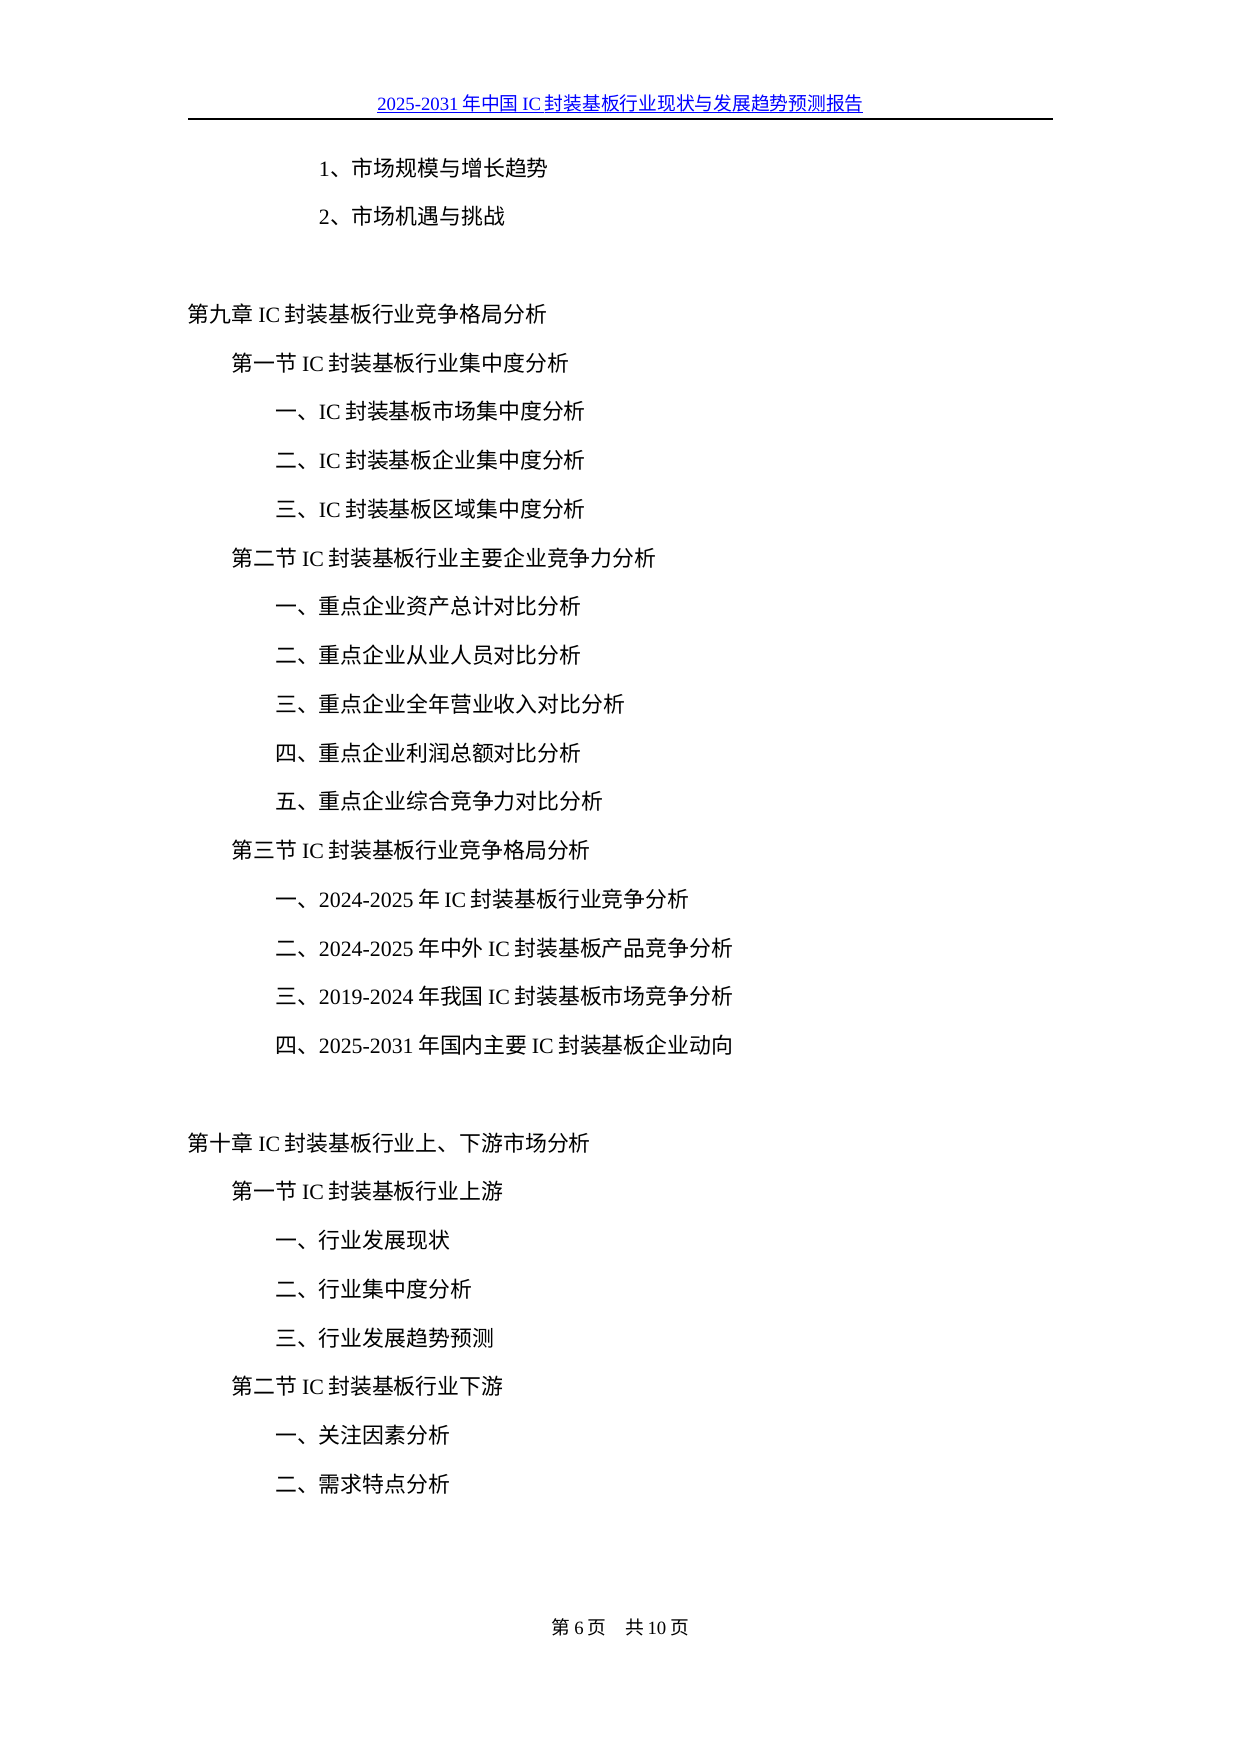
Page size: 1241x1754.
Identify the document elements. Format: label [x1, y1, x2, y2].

text [187, 150, 1053, 1499]
